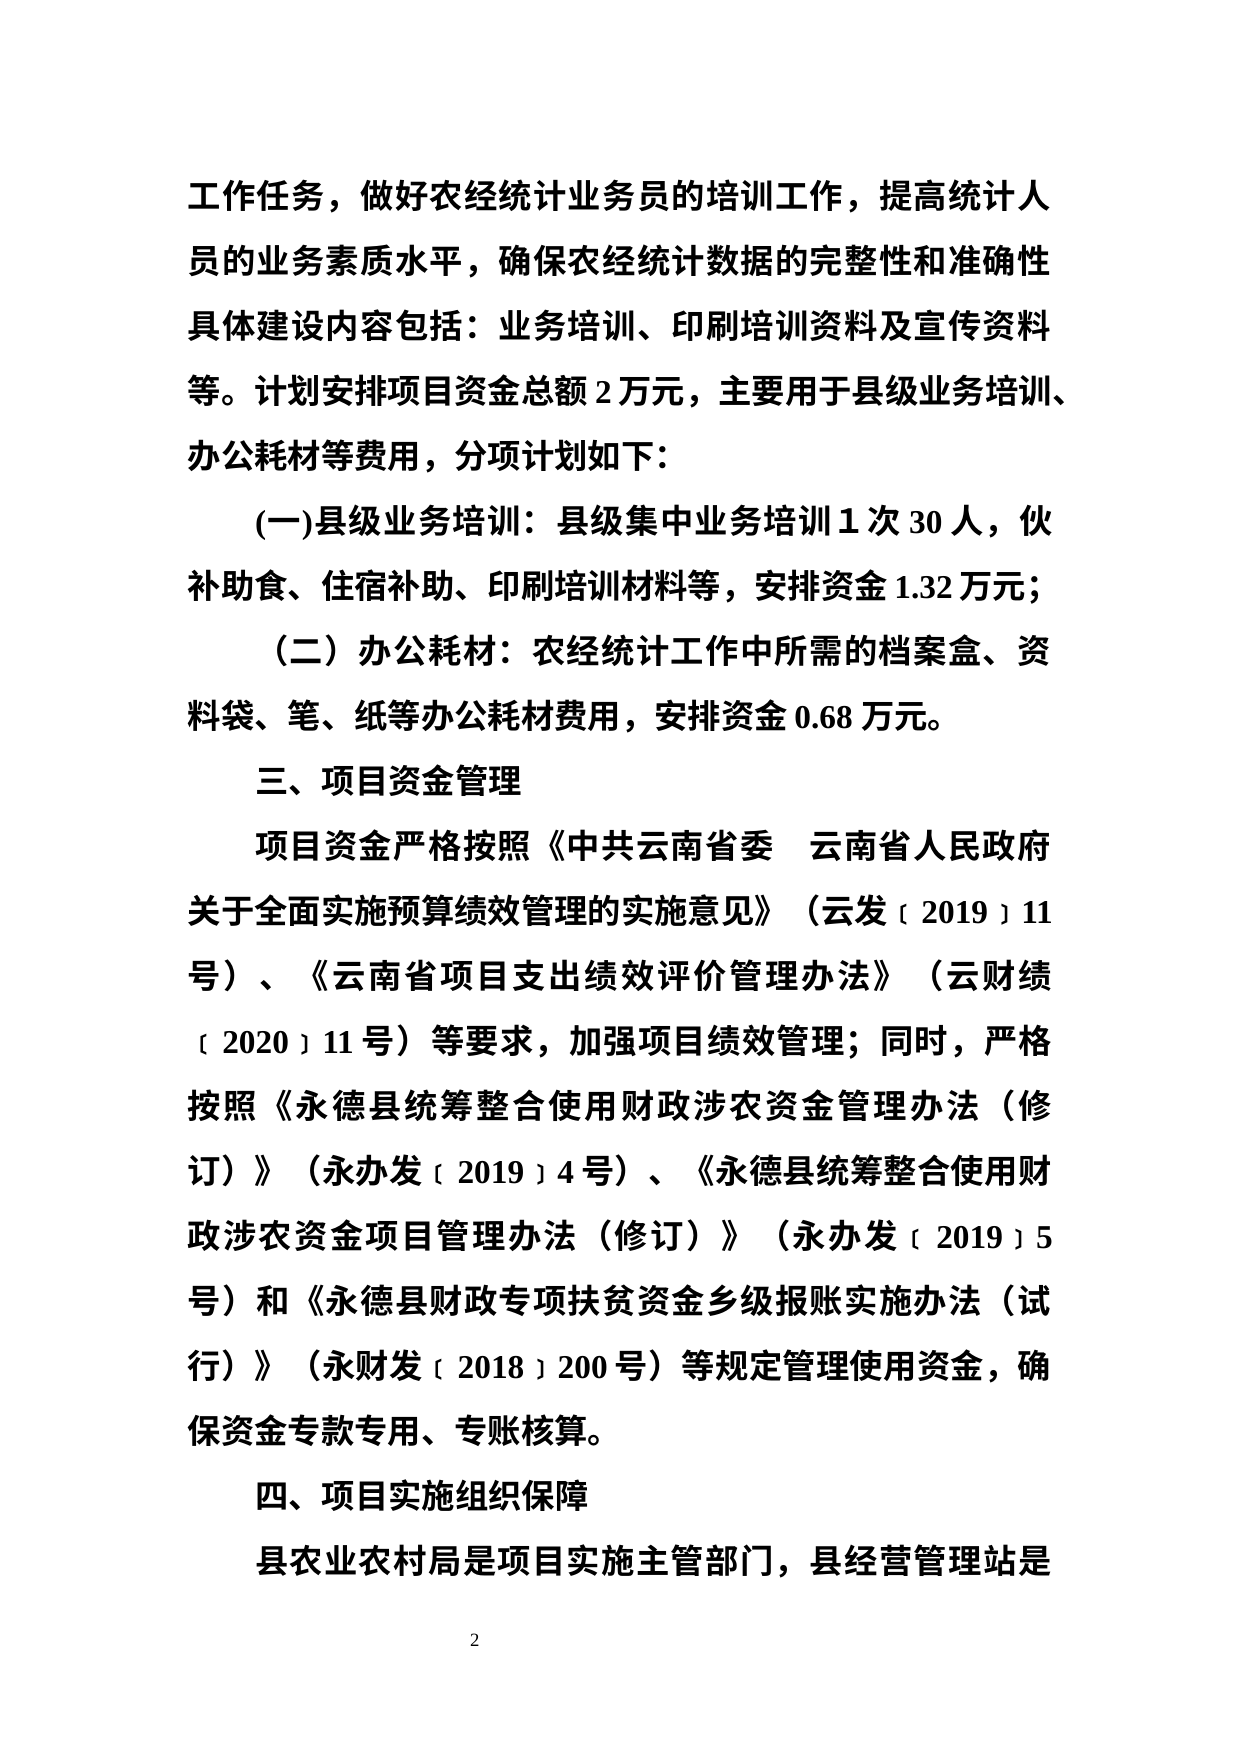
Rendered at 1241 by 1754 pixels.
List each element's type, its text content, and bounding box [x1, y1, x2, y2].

text 四、项目实施组织保障 [187, 1462, 1053, 1527]
text 项目资金严格按照《中共云南省委 云南省人民政府关于全面实施预算绩效管理的实施意见》（云发﹝2019﹞11号）、《云南省项目支出绩效评价管理办法》（云财绩﹝2020﹞11号）等要求，加强项目绩效管理；同时，严格按照《永德县统筹整合使用财政涉农资金管理办法（修订）》（永办发﹝2019﹞4号）、《永德县统筹整合使用财政涉农资金项目管理办法（修订）》（永办发﹝2019﹞5号）和《永德县财政专项扶贫资金乡级报账实施办法（试行）》（永财发﹝2018﹞200号）等规定管理使用资金，确保资金专款专用、专账核算。 [187, 812, 1053, 1462]
text (一)县级业务培训：县级集中业务培训１次30人，伙补助食、住宿补助、印刷培训材料等，安排资金1.32万元； [187, 487, 1053, 617]
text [187, 162, 1053, 487]
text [187, 1527, 1053, 1592]
text 三、项目资金管理 [187, 747, 1053, 812]
text （二）办公耗材：农经统计工作中所需的档案盒、资料袋、笔、纸等办公耗材费用，安排资金0.68 万元。 [187, 617, 1053, 747]
